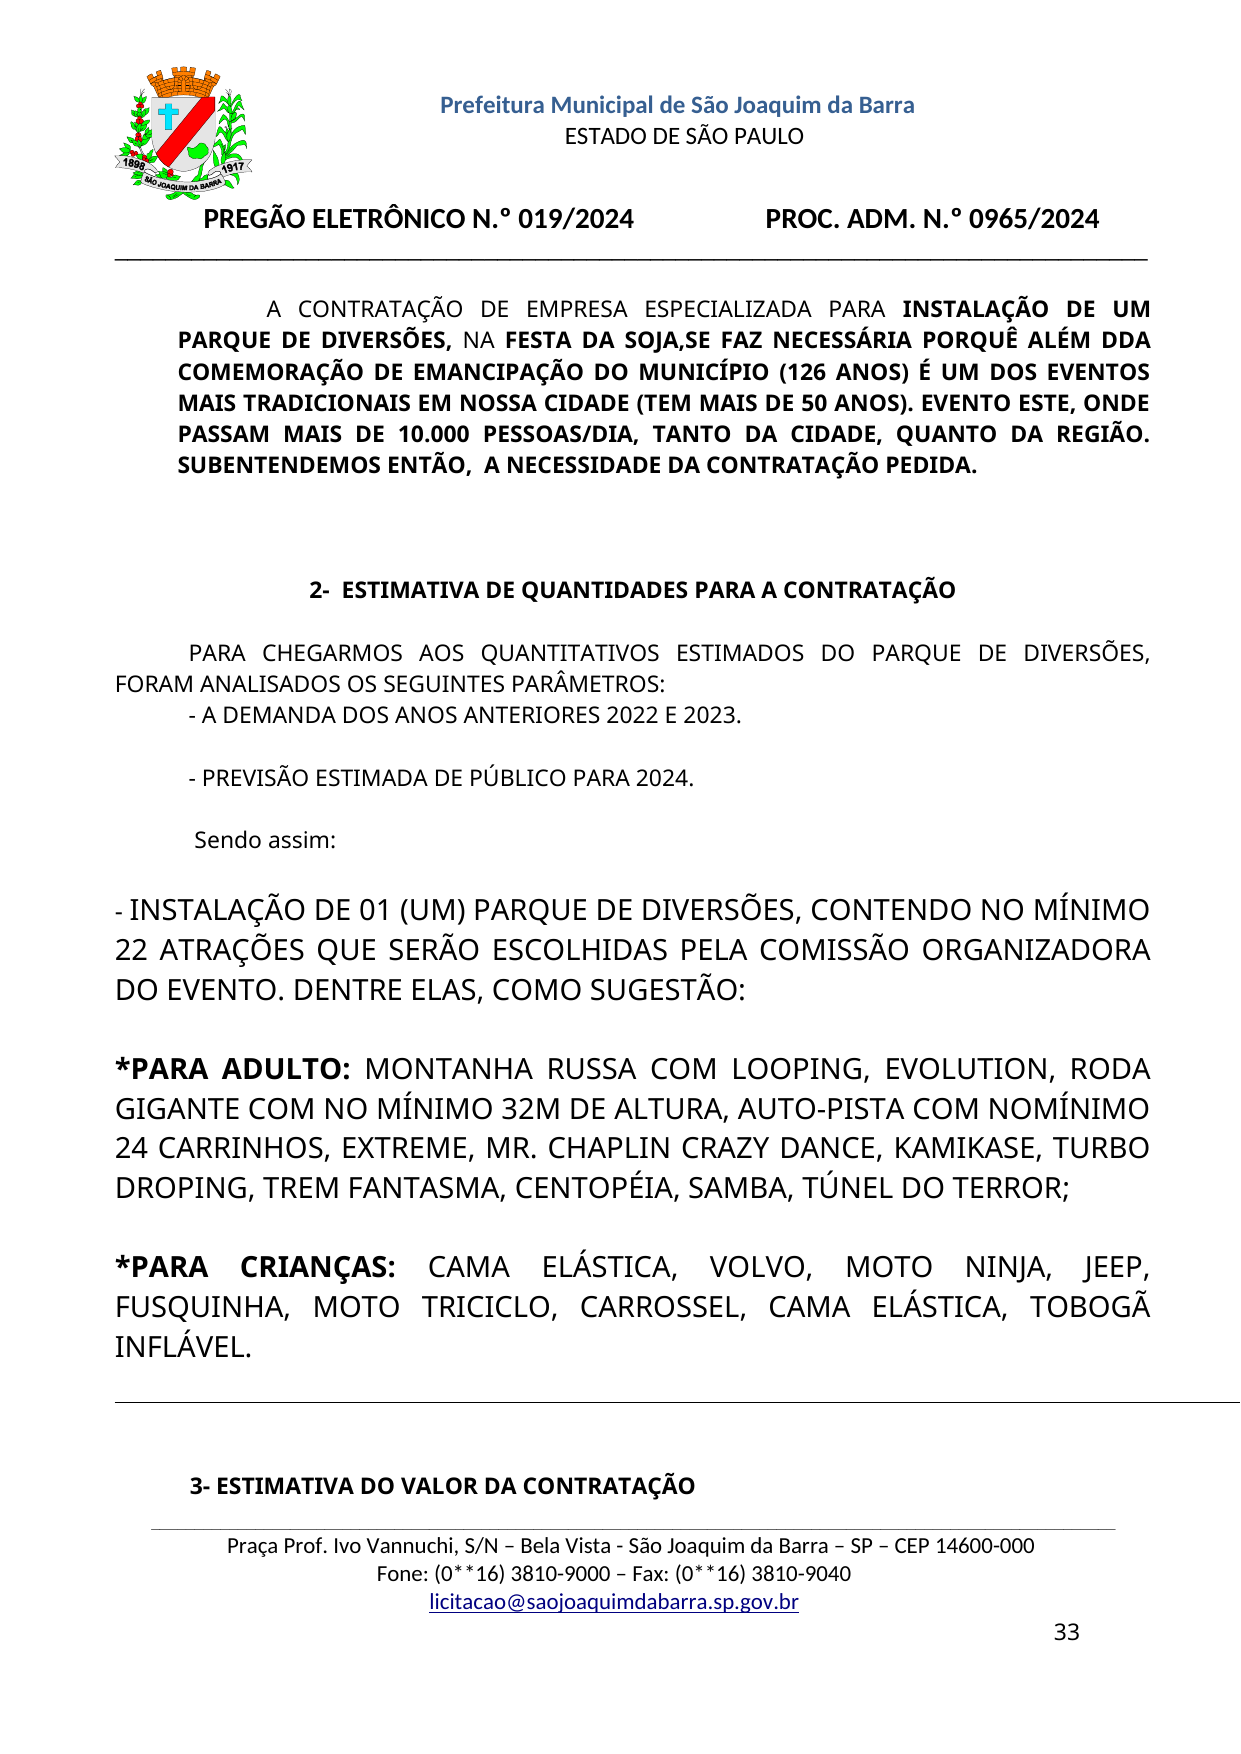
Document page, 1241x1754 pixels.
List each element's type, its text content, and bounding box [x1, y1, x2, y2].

text - PREVISÃO ESTIMADA DE PÚBLICO PARA 2024. [114, 762, 1151, 793]
list A CONTRATAÇÃO DE EMPRESA ESPECIALIZADA PARA INSTALAÇÃO DE UM PARQUE DE DIVERSÕES, NA FESTA DA SOJA,SE FAZ NECESSÁRIA PORQUÊ ALÉM DDA COMEMORAÇÃO DE EMANCIPAÇÃO DO MUNICÍPIO (126 ANOS) É UM DOS EVENTOS MAIS TRADICIONAIS EM NOSSA CIDADE (TEM MAIS DE 50 ANOS). EVENTO ESTE, ONDE PASSAM MAIS DE 10.000 PESSOAS/DIA, TANTO DA CIDADE, QUANTO DA REGIÃO. SUBENTENDEMOS ENTÃO, A NECESSIDADE DA CONTRATAÇÃO PEDIDA. [177, 293, 1151, 480]
text - A DEMANDA DOS ANOS ANTERIORES 2022 E 2023. [114, 699, 1151, 730]
text 2- ESTIMATIVA DE QUANTIDADES PARA A CONTRATAÇÃO [114, 574, 1151, 605]
text 3- ESTIMATIVA DO VALOR DA CONTRATAÇÃO [114, 1470, 1151, 1501]
text *PARA ADULTO: MONTANHA RUSSA COM LOOPING, EVOLUTION, RODA GIGANTE COM NO MÍNIMO 32M DE ALTURA, AUTO-PISTA COM NOMÍNIMO 24 CARRINHOS, EXTREME, MR. CHAPLIN CRAZY DANCE, KAMIKASE, TURBO DROPING, TREM FANTASMA, CENTOPÉIA, SAMBA, TÚNEL DO TERROR; [114, 1048, 1151, 1207]
text PARA CHEGARMOS AOS QUANTITATIVOS ESTIMADOS DO PARQUE DE DIVERSÕES, FORAM ANALISADOS OS SEGUINTES PARÂMETROS: [114, 637, 1151, 699]
text *PARA CRIANÇAS: CAMA ELÁSTICA, VOLVO, MOTO NINJA, JEEP, FUSQUINHA, MOTO TRICICLO, CARROSSEL, CAMA ELÁSTICA, TOBOGÃ INFLÁVEL. [114, 1247, 1151, 1366]
text - INSTALAÇÃO DE 01 (UM) PARQUE DE DIVERSÕES, CONTENDO NO MÍNIMO 22 ATRAÇÕES QUE SERÃO ESCOLHIDAS PELA COMISSÃO ORGANIZADORA DO EVENTO. DENTRE ELAS, COMO SUGESTÃO: [114, 889, 1151, 1008]
text Sendo assim: [114, 824, 1151, 855]
